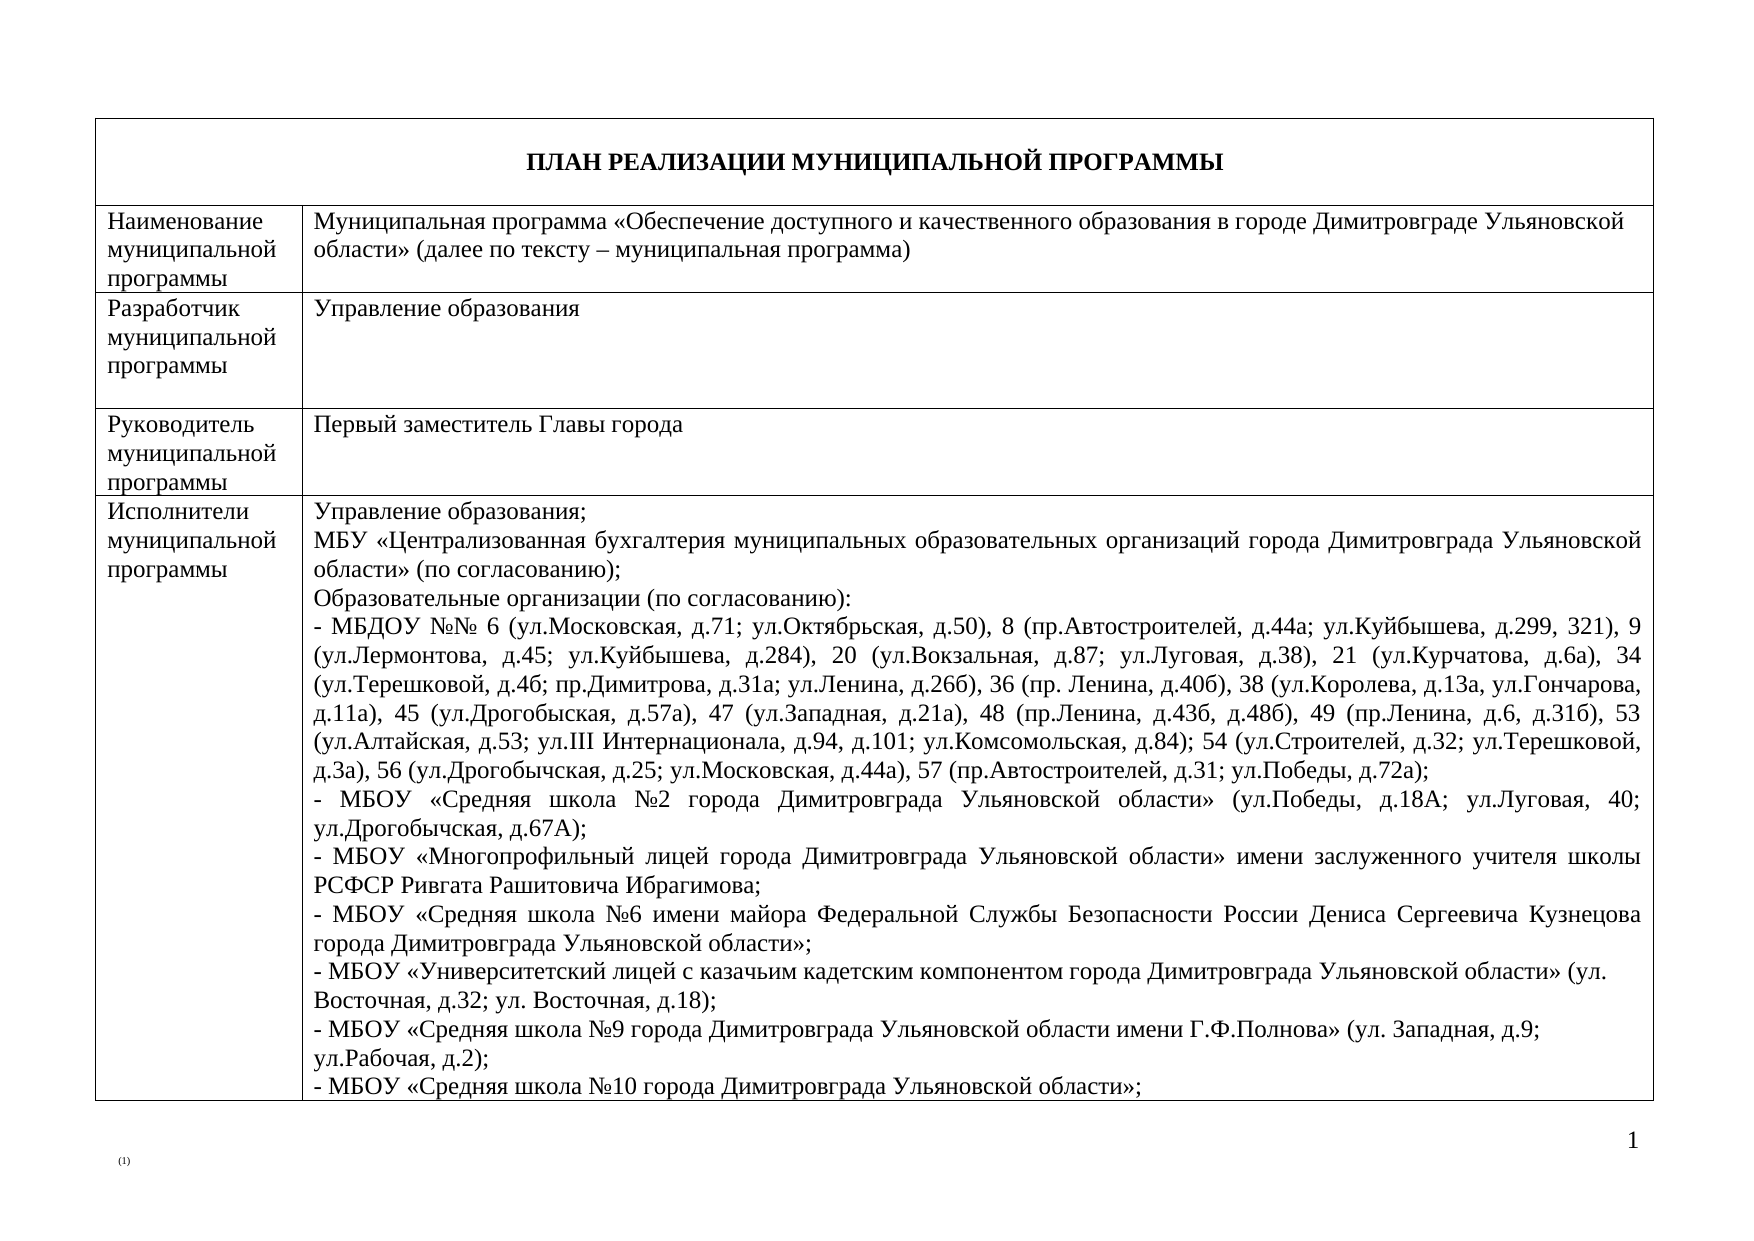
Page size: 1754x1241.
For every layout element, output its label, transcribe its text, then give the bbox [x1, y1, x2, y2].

table_cell Первый заместитель Главы города [303, 409, 1653, 495]
table_cell Управление образования [303, 293, 1653, 408]
table_cell Руководитель муниципальной программы [96, 409, 302, 495]
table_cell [303, 496, 1653, 1100]
table_cell Муниципальная программа «Обеспечение доступного и качественного образования в городе Димитровграде Ульяновской области» (далее по тексту – муниципальная программа) [303, 206, 1653, 292]
table_header ПЛАН РЕАЛИЗАЦИИ МУНИЦИПАЛЬНОЙ ПРОГРАММЫ [96, 119, 1653, 205]
table_cell Разработчик муниципальной программы [96, 293, 302, 408]
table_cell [96, 496, 302, 1100]
table_cell Наименование муниципальной программы [96, 206, 302, 292]
